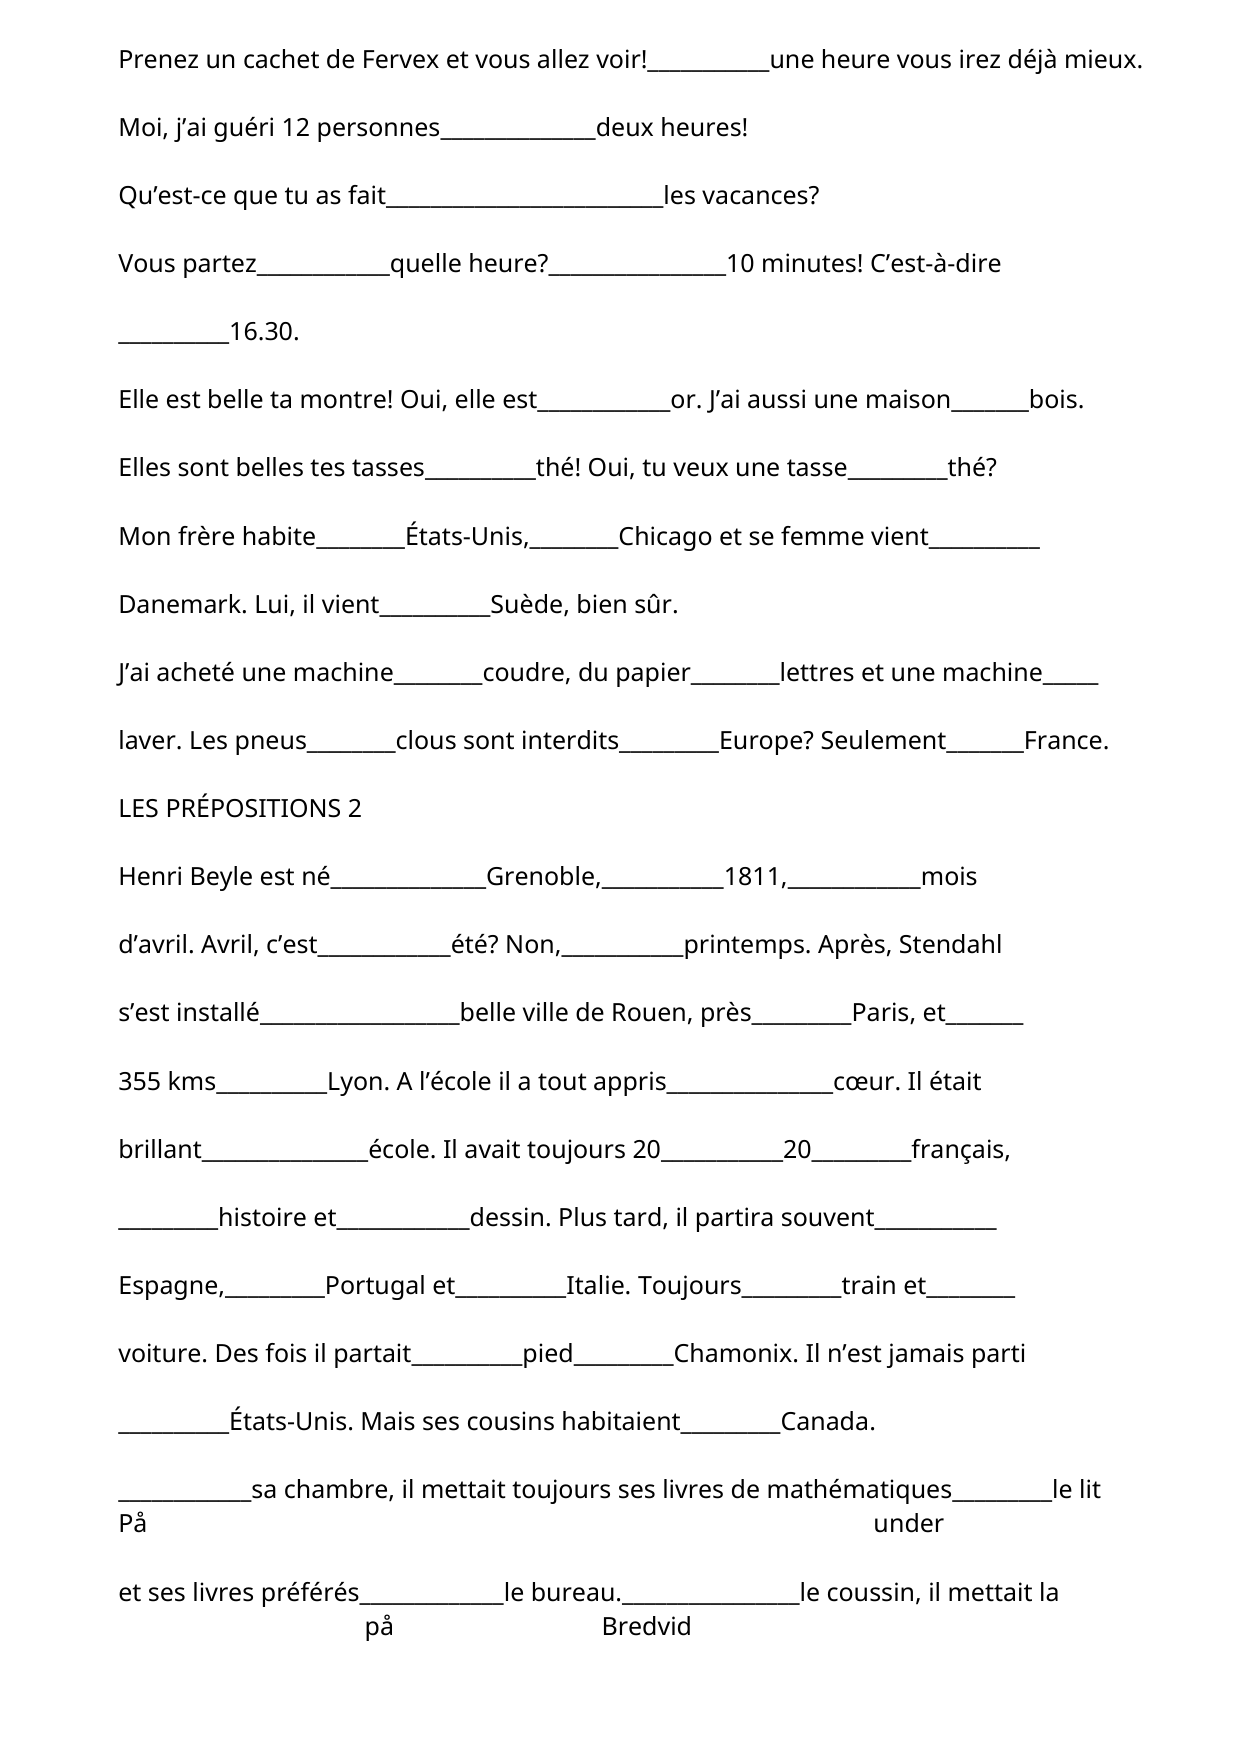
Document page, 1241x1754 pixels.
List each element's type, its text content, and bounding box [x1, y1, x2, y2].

text J’ai acheté une machine________coudre, du papier________lettres et une machine_____ [118, 654, 1199, 688]
text Qu’est-ce que tu as fait_________________________les vacances? [118, 178, 1199, 212]
text Prenez un cachet de Fervex et vous allez voir!___________une heure vous irez déjà mieux. [118, 41, 1199, 75]
text brillant_______________école. Il avait toujours 20___________20_________français, [118, 1131, 1199, 1165]
text ____________sa chambre, il mettait toujours ses livres de mathématiques_________le lit [118, 1472, 1199, 1506]
text Elles sont belles tes tasses__________thé! Oui, tu veux une tasse_________thé? [118, 450, 1199, 484]
text på Bredvid [118, 1608, 1199, 1642]
text Moi, j’ai guéri 12 personnes______________deux heures! [118, 109, 1199, 143]
text Espagne,_________Portugal et__________Italie. Toujours_________train et________ [118, 1268, 1199, 1302]
text På under [118, 1506, 1199, 1540]
text Henri Beyle est né______________Grenoble,___________1811,____________mois [118, 859, 1199, 893]
text d’avril. Avril, c’est____________été? Non,___________printemps. Après, Stendahl [118, 927, 1199, 961]
text Elle est belle ta montre! Oui, elle est____________or. J’ai aussi une maison_______bois. [118, 382, 1199, 416]
text laver. Les pneus________clous sont interdits_________Europe? Seulement_______France. [118, 723, 1199, 757]
text Mon frère habite________États-Unis,________Chicago et se femme vient__________ [118, 518, 1199, 552]
text Vous partez____________quelle heure?________________10 minutes! C’est-à-dire [118, 246, 1199, 280]
text _________histoire et____________dessin. Plus tard, il partira souvent___________ [118, 1199, 1199, 1233]
text voiture. Des fois il partait__________pied_________Chamonix. Il n’est jamais parti [118, 1336, 1199, 1370]
text __________16.30. [118, 314, 1199, 348]
text __________États-Unis. Mais ses cousins habitaient_________Canada. [118, 1404, 1199, 1438]
text s’est installé__________________belle ville de Rouen, près_________Paris, et_______ [118, 995, 1199, 1029]
text 355 kms__________Lyon. A l’école il a tout appris_______________cœur. Il était [118, 1063, 1199, 1097]
text Danemark. Lui, il vient__________Suède, bien sûr. [118, 586, 1199, 620]
text LES PRÉPOSITIONS 2 [118, 791, 1199, 825]
text et ses livres préférés_____________le bureau.________________le coussin, il mettait la [118, 1574, 1199, 1608]
